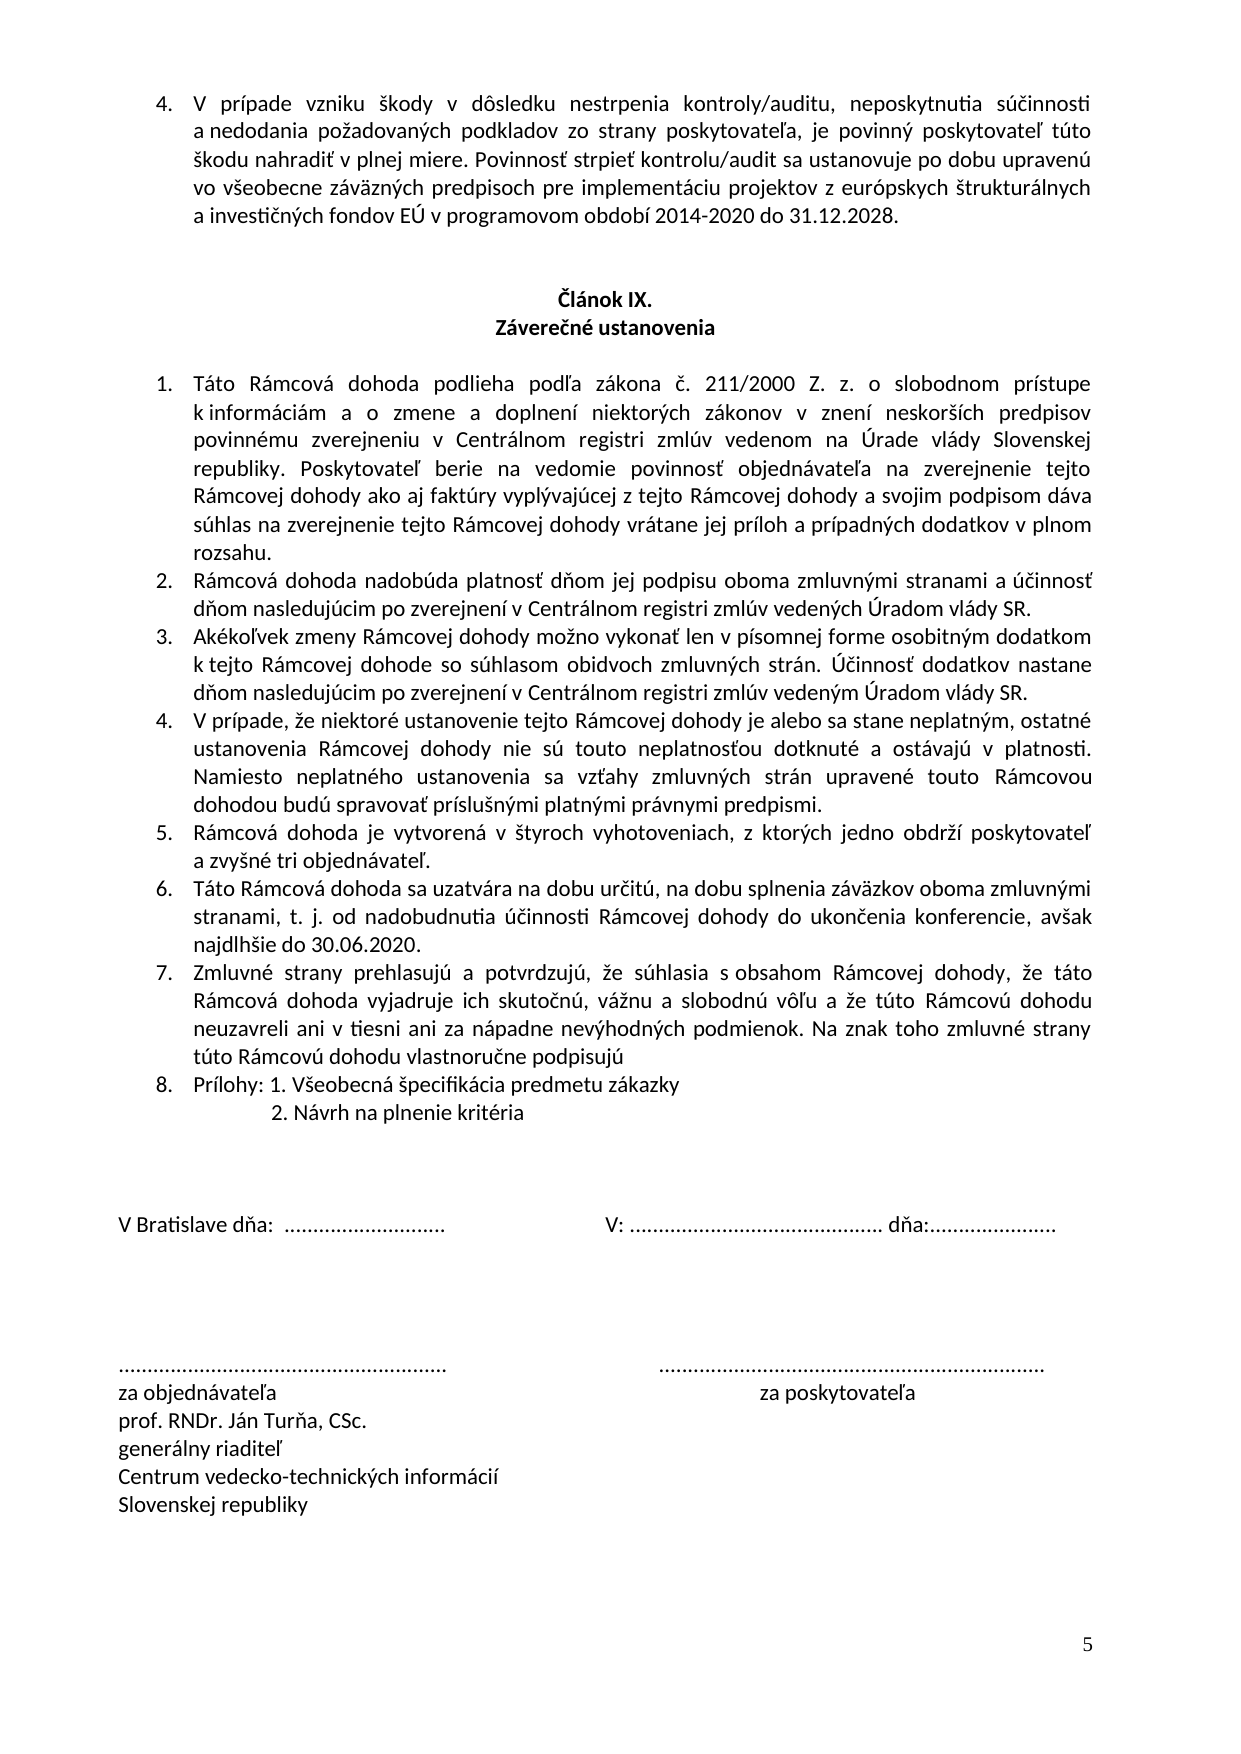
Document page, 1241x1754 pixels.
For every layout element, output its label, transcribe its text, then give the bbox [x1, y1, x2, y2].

text generálny riaditeľ [118, 1434, 1092, 1462]
list Prílohy: 1. Všeobecná špecifikácia predmetu zákazky [156, 1070, 1092, 1098]
text Centrum vedecko-technických informácií [118, 1462, 1092, 1490]
list V prípade vzniku škody v dôsledku nestrpenia kontroly/auditu, neposkytnutia súčinnosti a nedodania požadovaných podkladov zo strany poskytovateľa, je povinný poskytovateľ túto škodu nahradiť v plnej miere. Povinnosť strpieť kontrolu/audit sa ustanovuje po dobu upravenú vo všeobecne záväzných predpisoch pre implementáciu projektov z európskych štrukturálnych a investičných fondov EÚ v programovom období 2014-2020 do 31.12.2028. [156, 89, 1092, 229]
text 2. Návrh na plnenie kritéria [266, 1098, 1092, 1126]
list Rámcová dohoda nadobúda platnosť dňom jej podpisu oboma zmluvnými stranami a účinnosť dňom nasledujúcim po zverejnení v Centrálnom registri zmlúv vedených Úradom vlády SR. [156, 566, 1092, 622]
text ......................................................... ................................................................... [118, 1350, 1092, 1378]
list Rámcová dohoda je vytvorená v štyroch vyhotoveniach, z ktorých jedno obdrží poskytovateľ a zvyšné tri objednávateľ. [156, 818, 1092, 874]
text prof. RNDr. Ján Turňa, CSc. [118, 1406, 1092, 1434]
list Táto Rámcová dohoda podlieha podľa zákona č. 211/2000 Z. z. o slobodnom prístupe k informáciám a o zmene a doplnení niektorých zákonov v znení neskorších predpisov povinnému zverejneniu v Centrálnom registri zmlúv vedenom na Úrade vlády Slovenskej republiky. Poskytovateľ berie na vedomie povinnosť objednávateľa na zverejnenie tejto Rámcovej dohody ako aj faktúry vyplývajúcej z tejto Rámcovej dohody a svojim podpisom dáva súhlas na zverejnenie tejto Rámcovej dohody vrátane jej príloh a prípadných dodatkov v plnom rozsahu. [156, 369, 1092, 566]
text Záverečné ustanovenia [118, 313, 1092, 342]
text V Bratislave dňa: ............................ V: ............................................ dňa:...................... [118, 1210, 1092, 1238]
list V prípade, že niektoré ustanovenie tejto Rámcovej dohody je alebo sa stane neplatným, ostatné ustanovenia Rámcovej dohody nie sú touto neplatnosťou dotknuté a ostávajú v platnosti. Namiesto neplatného ustanovenia sa vzťahy zmluvných strán upravené touto Rámcovou dohodou budú spravovať príslušnými platnými právnymi predpismi. [156, 706, 1092, 818]
text za objednávateľa za poskytovateľa [118, 1378, 1092, 1406]
text Článok IX. [118, 286, 1092, 313]
text Slovenskej republiky [118, 1490, 1092, 1518]
list Akékoľvek zmeny Rámcovej dohody možno vykonať len v písomnej forme osobitným dodatkom k tejto Rámcovej dohode so súhlasom obidvoch zmluvných strán. Účinnosť dodatkov nastane dňom nasledujúcim po zverejnení v Centrálnom registri zmlúv vedeným Úradom vlády SR. [156, 622, 1092, 706]
list Zmluvné strany prehlasujú a potvrdzujú, že súhlasia s obsahom Rámcovej dohody, že táto Rámcová dohoda vyjadruje ich skutočnú, vážnu a slobodnú vôľu a že túto Rámcovú dohodu neuzavreli ani v tiesni ani za nápadne nevýhodných podmienok. Na znak toho zmluvné strany túto Rámcovú dohodu vlastnoručne podpisujú [156, 958, 1092, 1070]
list Táto Rámcová dohoda sa uzatvára na dobu určitú, na dobu splnenia záväzkov oboma zmluvnými stranami, t. j. od nadobudnutia účinnosti Rámcovej dohody do ukončenia konferencie, avšak najdlhšie do 30.06.2020. [156, 874, 1092, 958]
